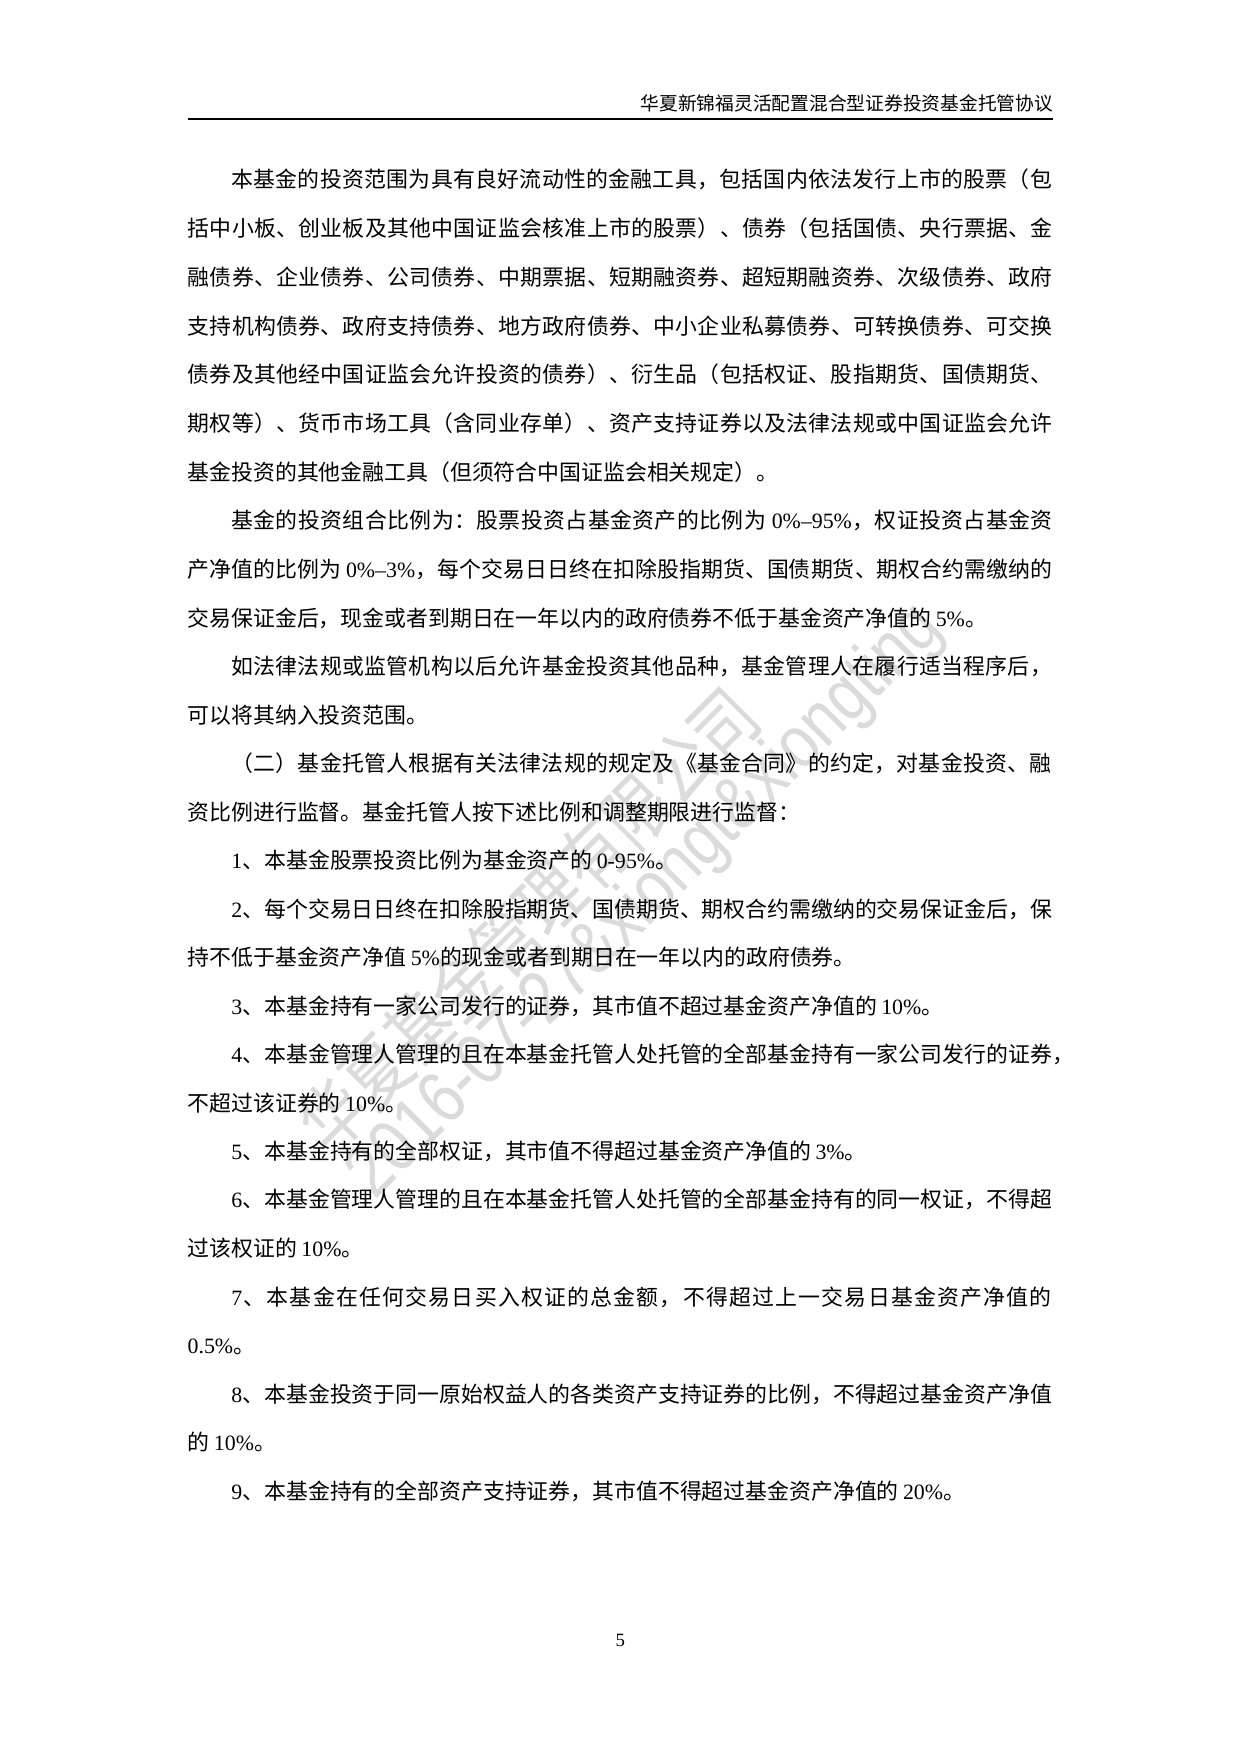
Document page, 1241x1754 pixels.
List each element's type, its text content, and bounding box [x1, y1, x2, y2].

text （二）基金托管人根据有关法律法规的规定及《基金合同》的约定，对基金投资、融资比例进行监督。基金托管人按下述比例和调整期限进行监督： [187, 746, 1053, 827]
text 3、本基金持有一家公司发行的证券，其市值不超过基金资产净值的10%。 [187, 988, 1053, 1021]
text 基金的投资组合比例为：股票投资占基金资产的比例为0%–95%，权证投资占基金资产净值的比例为0%–3%，每个交易日日终在扣除股指期货、国债期货、期权合约需缴纳的交易保证金后，现金或者到期日在一年以内的政府债券不低于基金资产净值的5%。 [187, 503, 1053, 633]
text 8、本基金投资于同一原始权益人的各类资产支持证券的比例，不得超过基金资产净值的10%。 [187, 1376, 1053, 1457]
text 5、本基金持有的全部权证，其市值不得超过基金资产净值的3%。 [187, 1134, 1053, 1166]
text 2、每个交易日日终在扣除股指期货、国债期货、期权合约需缴纳的交易保证金后，保持不低于基金资产净值5%的现金或者到期日在一年以内的政府债券。 [187, 891, 1053, 972]
text 1、本基金股票投资比例为基金资产的0-95%。 [187, 843, 1053, 875]
text 本基金的投资范围为具有良好流动性的金融工具，包括国内依法发行上市的股票（包括中小板、创业板及其他中国证监会核准上市的股票）、债券（包括国债、央行票据、金融债券、企业债券、公司债券、中期票据、短期融资券、超短期融资券、次级债券、政府支持机构债券、政府支持债券、地方政府债券、中小企业私募债券、可转换债券、可交换债券及其他经中国证监会允许投资的债券）、衍生品（包括权证、股指期货、国债期货、期权等）、货币市场工具（含同业存单）、资产支持证券以及法律法规或中国证监会允许基金投资的其他金融工具（但须符合中国证监会相关规定）。 [187, 162, 1053, 487]
text 如法律法规或监管机构以后允许基金投资其他品种，基金管理人在履行适当程序后，可以将其纳入投资范围。 [187, 649, 1053, 730]
text 6、本基金管理人管理的且在本基金托管人处托管的全部基金持有的同一权证，不得超过该权证的10%。 [187, 1182, 1053, 1263]
text 7、本基金在任何交易日买入权证的总金额，不得超过上一交易日基金资产净值的0.5%。 [187, 1279, 1053, 1360]
text 9、本基金持有的全部资产支持证券，其市值不得超过基金资产净值的20%。 [187, 1473, 1053, 1506]
text 4、本基金管理人管理的且在本基金托管人处托管的全部基金持有一家公司发行的证券，不超过该证券的10%。 [187, 1037, 1053, 1118]
